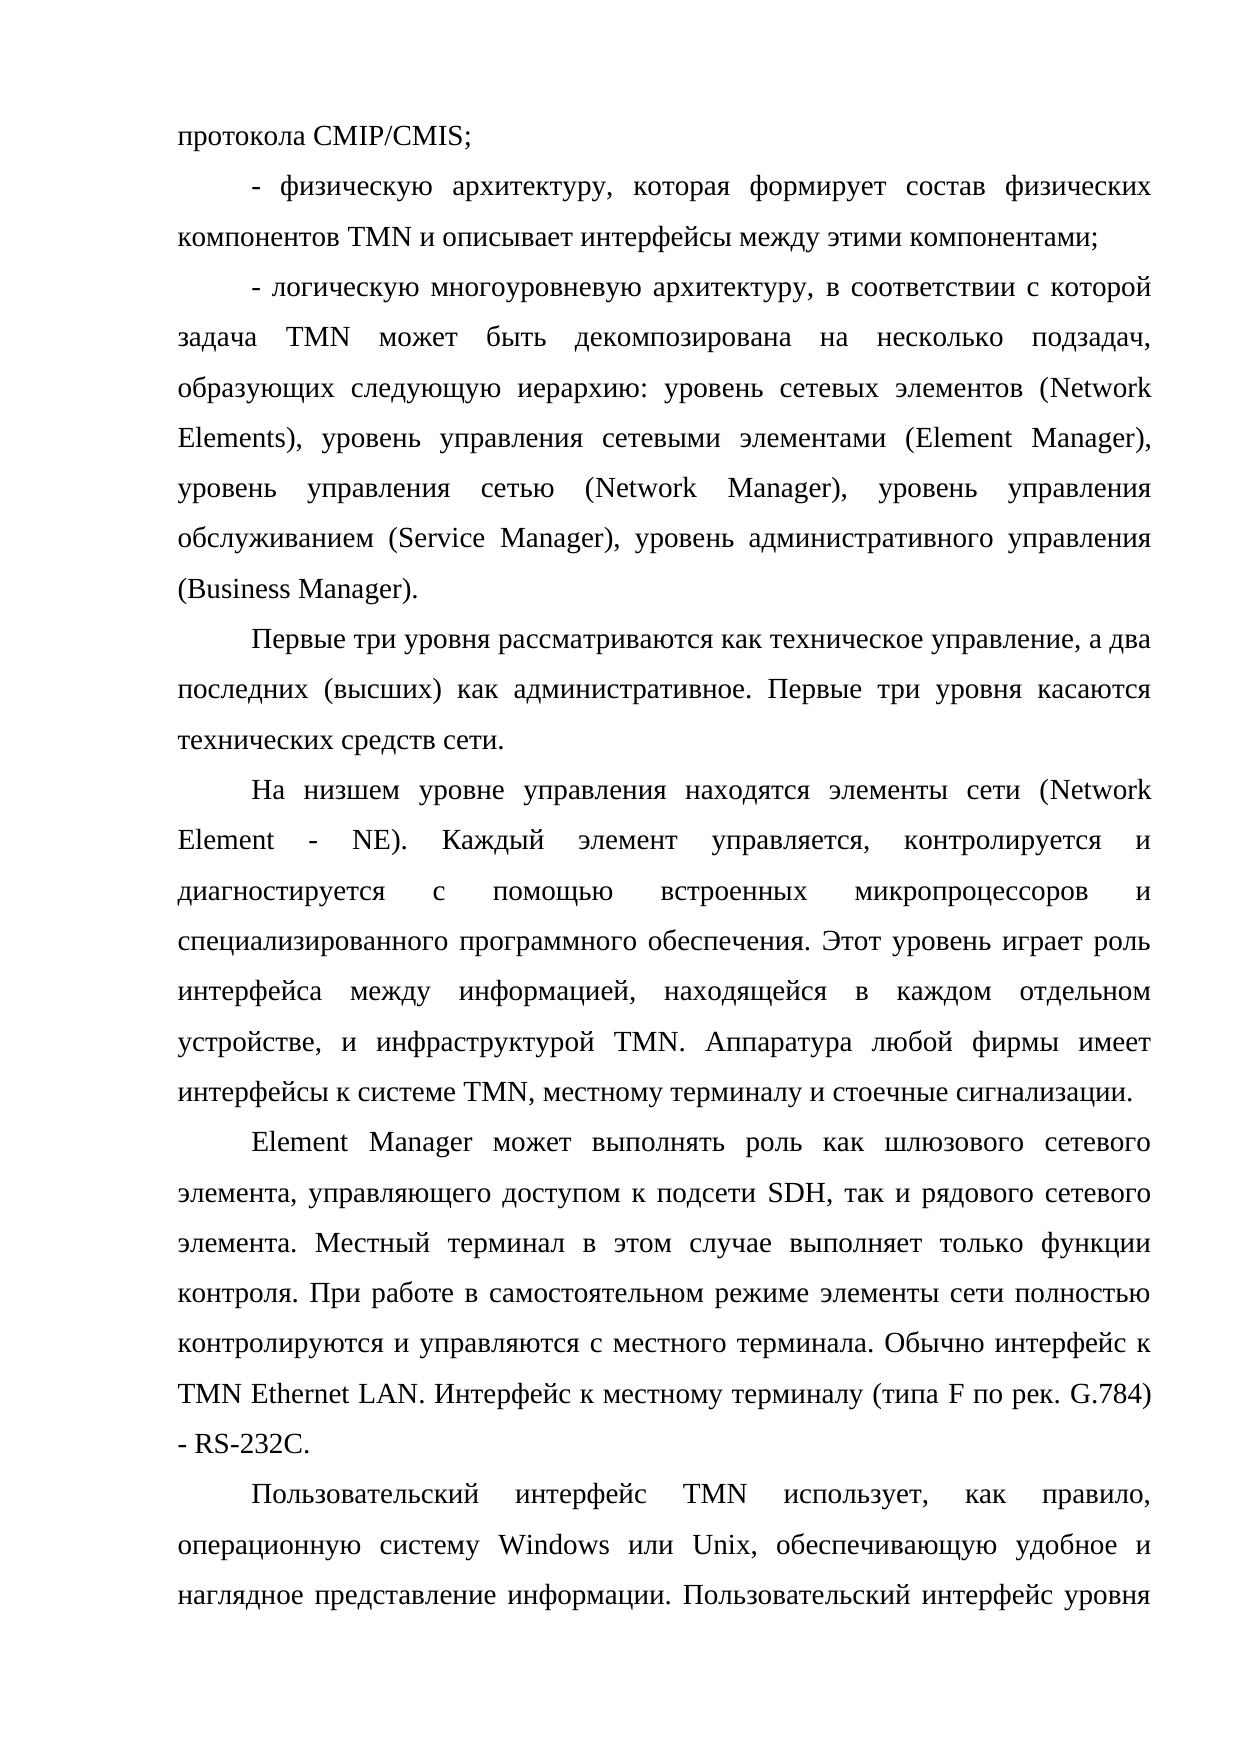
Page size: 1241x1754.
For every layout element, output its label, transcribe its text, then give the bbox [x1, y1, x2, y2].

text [177, 118, 1152, 152]
text На низшем уровне управления находятся элементы сети (Network Element - NE). Каждый элемент управляется, контролируется и диагностируется с помощью встроенных микропроцессоров и специализированного программного обеспечения. Этот уровень играет роль интерфейса между информацией, находящейся в каждом отдельном устройстве, и инфраструктурой TMN. Аппаратура любой фирмы имеет интерфейсы к системе TMN, местному терминалу и стоечные сигнализации. [177, 772, 1152, 1108]
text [177, 1477, 1152, 1611]
text - логическую многоуровневую архитектуру, в соответствии с которой задача TMN может быть декомпозирована на несколько подзадач, образующих следующую иерархию: уровень сетевых элементов (Network Elements), уровень управления сетевыми элементами (Element Manager), уровень управления сетью (Network Manager), уровень управления обслуживанием (Service Manager), уровень административного управления (Business Manager). [177, 269, 1152, 604]
text Element Manager может выполнять роль как шлюзового сетевого элемента, управляющего доступом к подсети SDH, так и рядового сетевого элемента. Местный терминал в этом случае выполняет только функции контроля. При работе в самостоятельном режиме элементы сети полностью контролируются и управляются с местного терминала. Обычно интерфейс к TMN Ethernet LAN. Интерфейс к местному терминалу (типа F по рек. G.784) - RS-. [177, 1124, 1152, 1460]
text Первые три уровня рассматриваются как техническое управление, а два последних (высших) как административное. Первые три уровня касаются технических средств сети. [177, 621, 1152, 755]
text - физическую архитектуру, которая формирует состав физических компонентов TMN и описывает интерфейсы между этими компонентами; [177, 168, 1152, 252]
